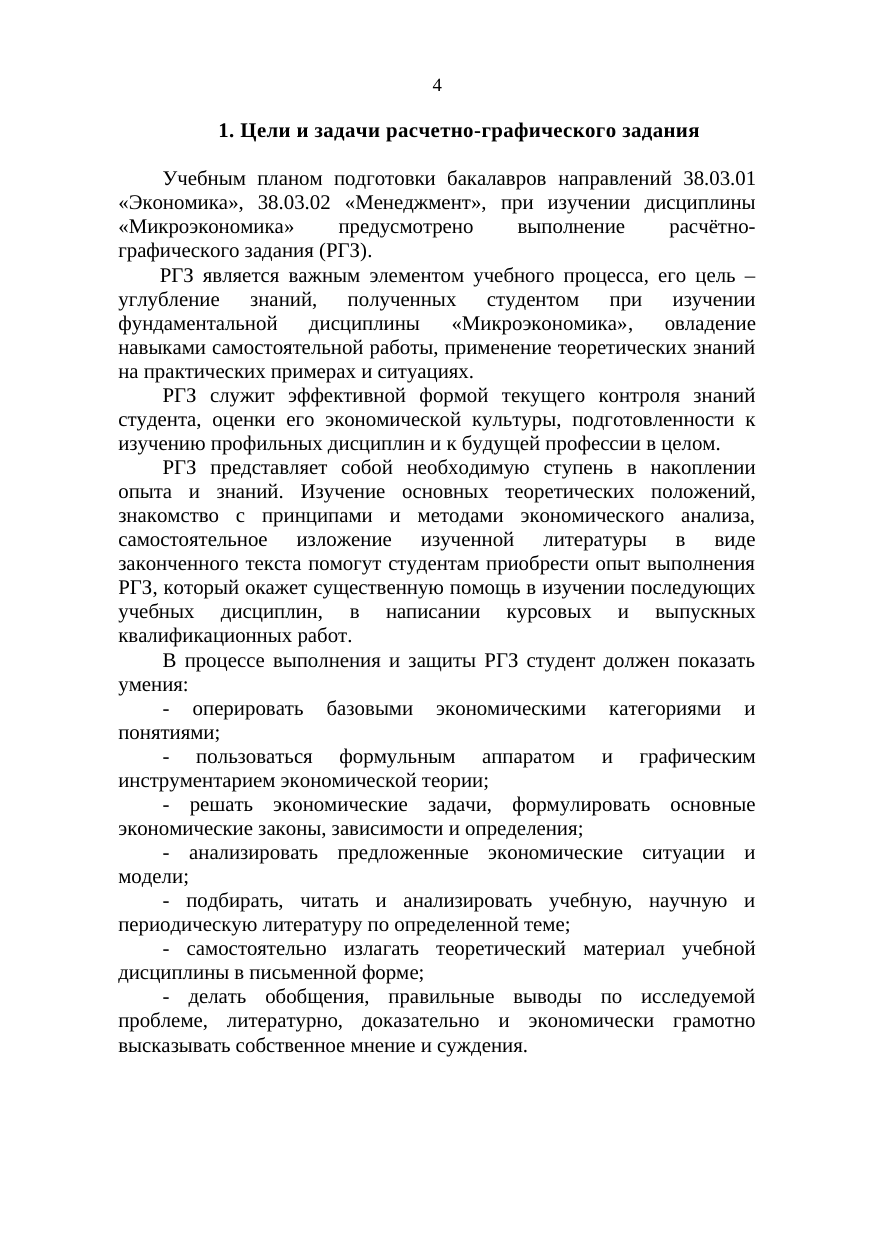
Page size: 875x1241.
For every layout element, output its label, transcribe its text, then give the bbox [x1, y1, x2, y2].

text РГЗ является важным элементом учебного процесса, его цель – углубление знаний, полученных студентом при изучении фундаментальной дисциплины «Микроэкономика», овладение навыками самостоятельной работы, применение теоретических знаний на практических примерах и ситуациях. [118, 262, 756, 383]
text В процессе выполнения и защиты РГЗ студент должен показать умения: [118, 647, 756, 696]
text - оперировать базовыми экономическими категориями и понятиями; [118, 696, 756, 744]
text - самостоятельно излагать теоретический материал учебной дисциплины в письменной форме; [118, 936, 756, 984]
text - делать обобщения, правильные выводы по исследуемой проблеме, литературно, доказательно и экономически грамотно высказывать собственное мнение и суждения. [118, 984, 756, 1057]
text - подбирать, читать и анализировать учебную, научную и периодическую литературу по определенной теме; [118, 888, 756, 936]
text Учебным планом подготовки бакалавров направлений 38.03.01 «Экономика», 38.03.02 «Менеджмент», при изучении дисциплины «Микроэкономика» предусмотрено выполнение расчётно-графического задания (РГЗ). [118, 166, 756, 262]
text РГЗ представляет собой необходимую ступень в накоплении опыта и знаний. Изучение основных теоретических положений, знакомство с принципами и методами экономического анализа, самостоятельное изложение изученной литературы в виде законченного текста помогут студентам приобрести опыт выполнения РГЗ, который окажет существенную помощь в изучении последующих учебных дисциплин, в написании курсовых и выпускных квалификационных работ. [118, 455, 756, 647]
text - анализировать предложенные экономические ситуации и модели; [118, 840, 756, 888]
text РГЗ служит эффективной формой текущего контроля знаний студента, оценки его экономической культуры, подготовленности к изучению профильных дисциплин и к будущей профессии в целом. [118, 383, 756, 455]
text - пользоваться формульным аппаратом и графическим инструментарием экономической теории; [118, 744, 756, 792]
text - решать экономические задачи, формулировать основные экономические законы, зависимости и определения; [118, 792, 756, 840]
text 1. Цели и задачи расчетно-графического задания [118, 118, 756, 142]
